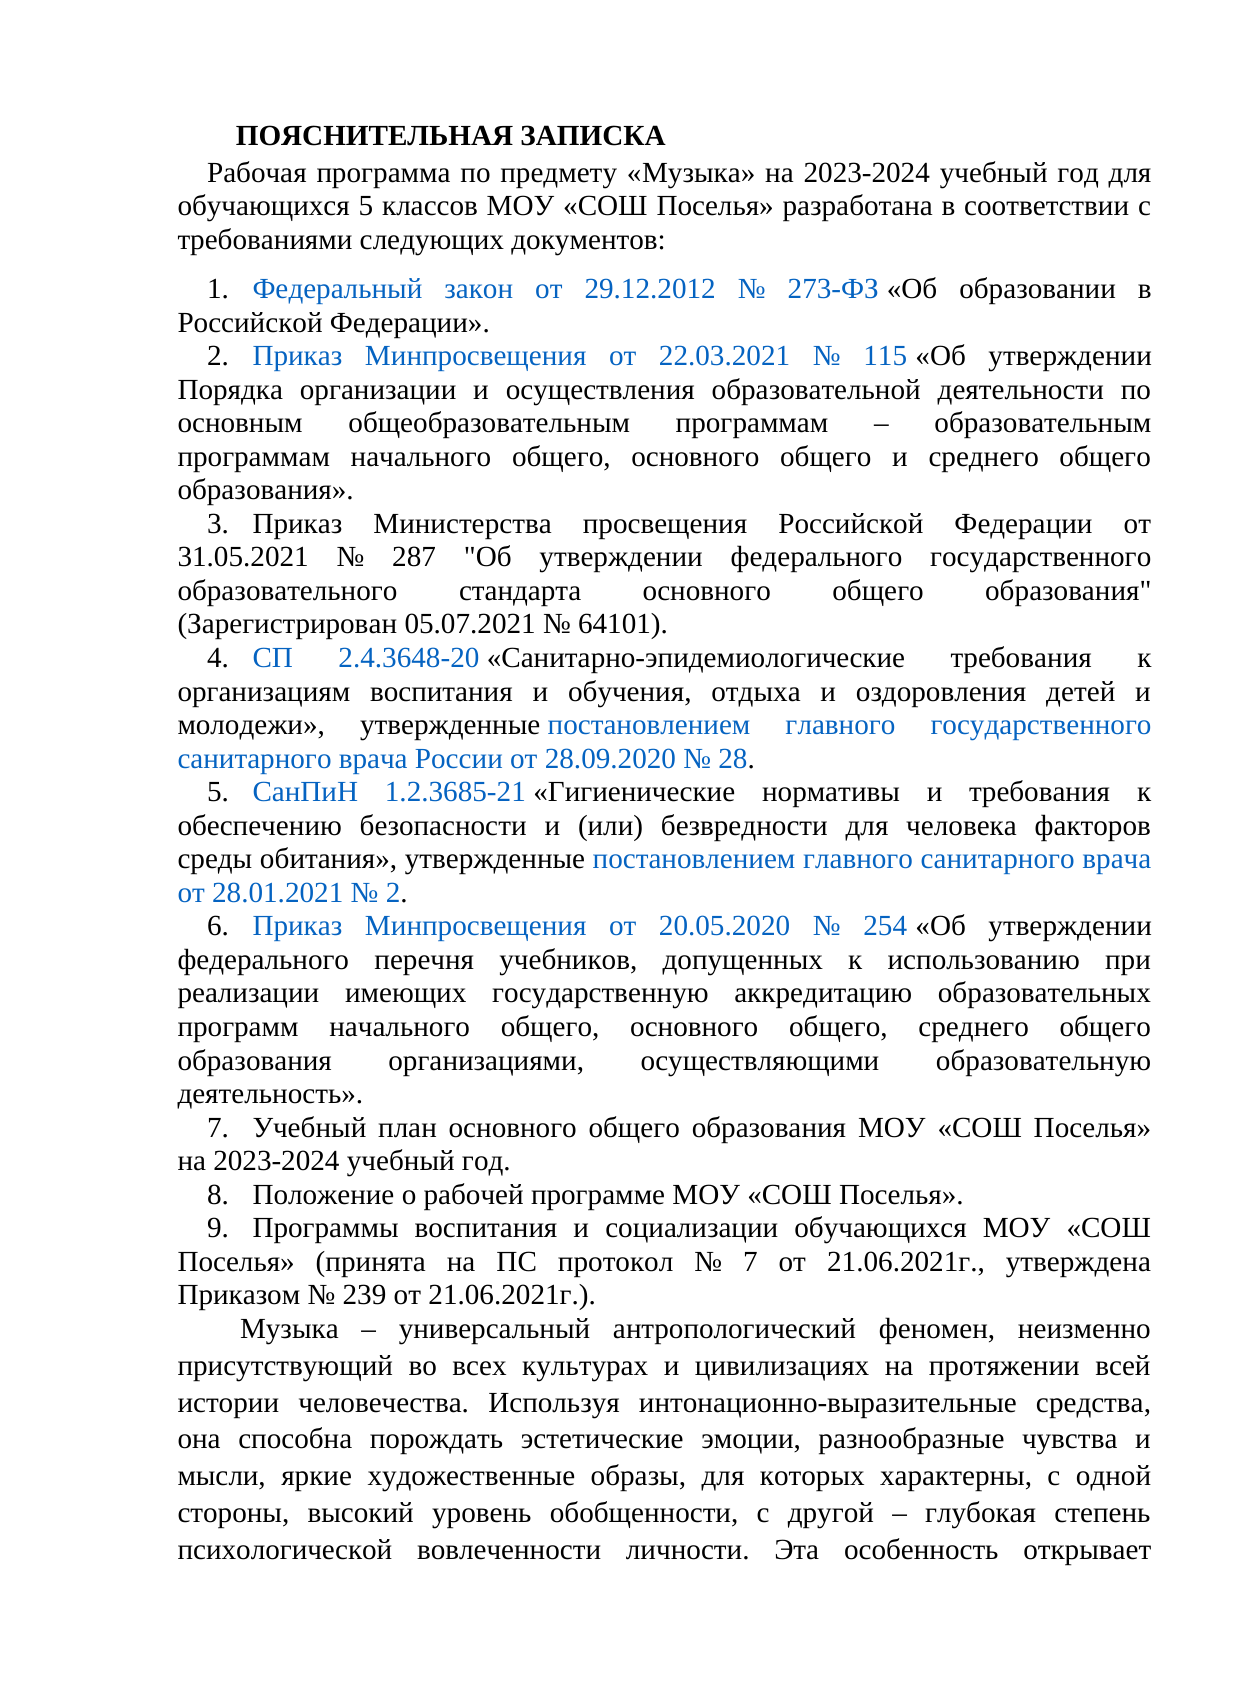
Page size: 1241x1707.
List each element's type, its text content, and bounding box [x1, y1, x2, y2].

list СП 2.4.3648-20 «Санитарно-эпидемиологические требования к организациям воспитания и обучения, отдыха и оздоровления детей и молодежи», утвержденные постановлением главного государственного санитарного врача России от 28.09.2020 № 28. [177, 640, 1152, 774]
list Учебный план основного общего образования МОУ «СОШ Поселья» на 2023-2024 учебный год. [177, 1110, 1152, 1177]
list СанПиН 1.2.3685-21 «Гигиенические нормативы и требования к обеспечению безопасности и (или) безвредности для человека факторов среды обитания», утвержденные постановлением главного санитарного врача от 28.01.2021 № 2. [177, 774, 1152, 908]
list Программы воспитания и социализации обучающихся МОУ «СОШ Поселья» (принята на ПС протокол № 7 от 21.06.2021г., утверждена Приказом № 239 от 21.06.2021г.). [177, 1210, 1152, 1311]
list Приказ Минпросвещения от 20.05.2020 № 254 «Об утверждении федерального перечня учебников, допущенных к использованию при реализации имеющих государственную аккредитацию образовательных программ начального общего, основного общего, среднего общего образования организациями, осуществляющими образовательную деятельность». [177, 908, 1152, 1110]
list Федеральный закон от 29.12.2012 № 273-ФЗ «Об образовании в Российской Федерации». [177, 271, 1152, 338]
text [177, 1311, 1152, 1566]
list Приказ Министерства просвещения Российской Федерации от 31.05.2021 № 287 "Об утверждении федерального государственного образовательного стандарта основного общего образования" (Зарегистрирован 05.07.2021 № 64101). [177, 506, 1152, 640]
list Приказ Минпросвещения от 22.03.2021 № 115 «Об утверждении Порядка организации и осуществления образовательной деятельности по основным общеобразовательным программам – образовательным программам начального общего, основного общего и среднего общего образования». [177, 338, 1152, 506]
list Положение о рабочей программе МОУ «СОШ Поселья». [177, 1177, 1152, 1210]
text Рабочая программа по предмету «Музыка» на 2023-2024 учебный год для обучающихся 5 классов МОУ «СОШ Поселья» разработана в соответствии с требованиями следующих документов: [177, 155, 1152, 256]
text ПОЯСНИТЕЛЬНАЯ ЗАПИСКА [177, 118, 1152, 152]
